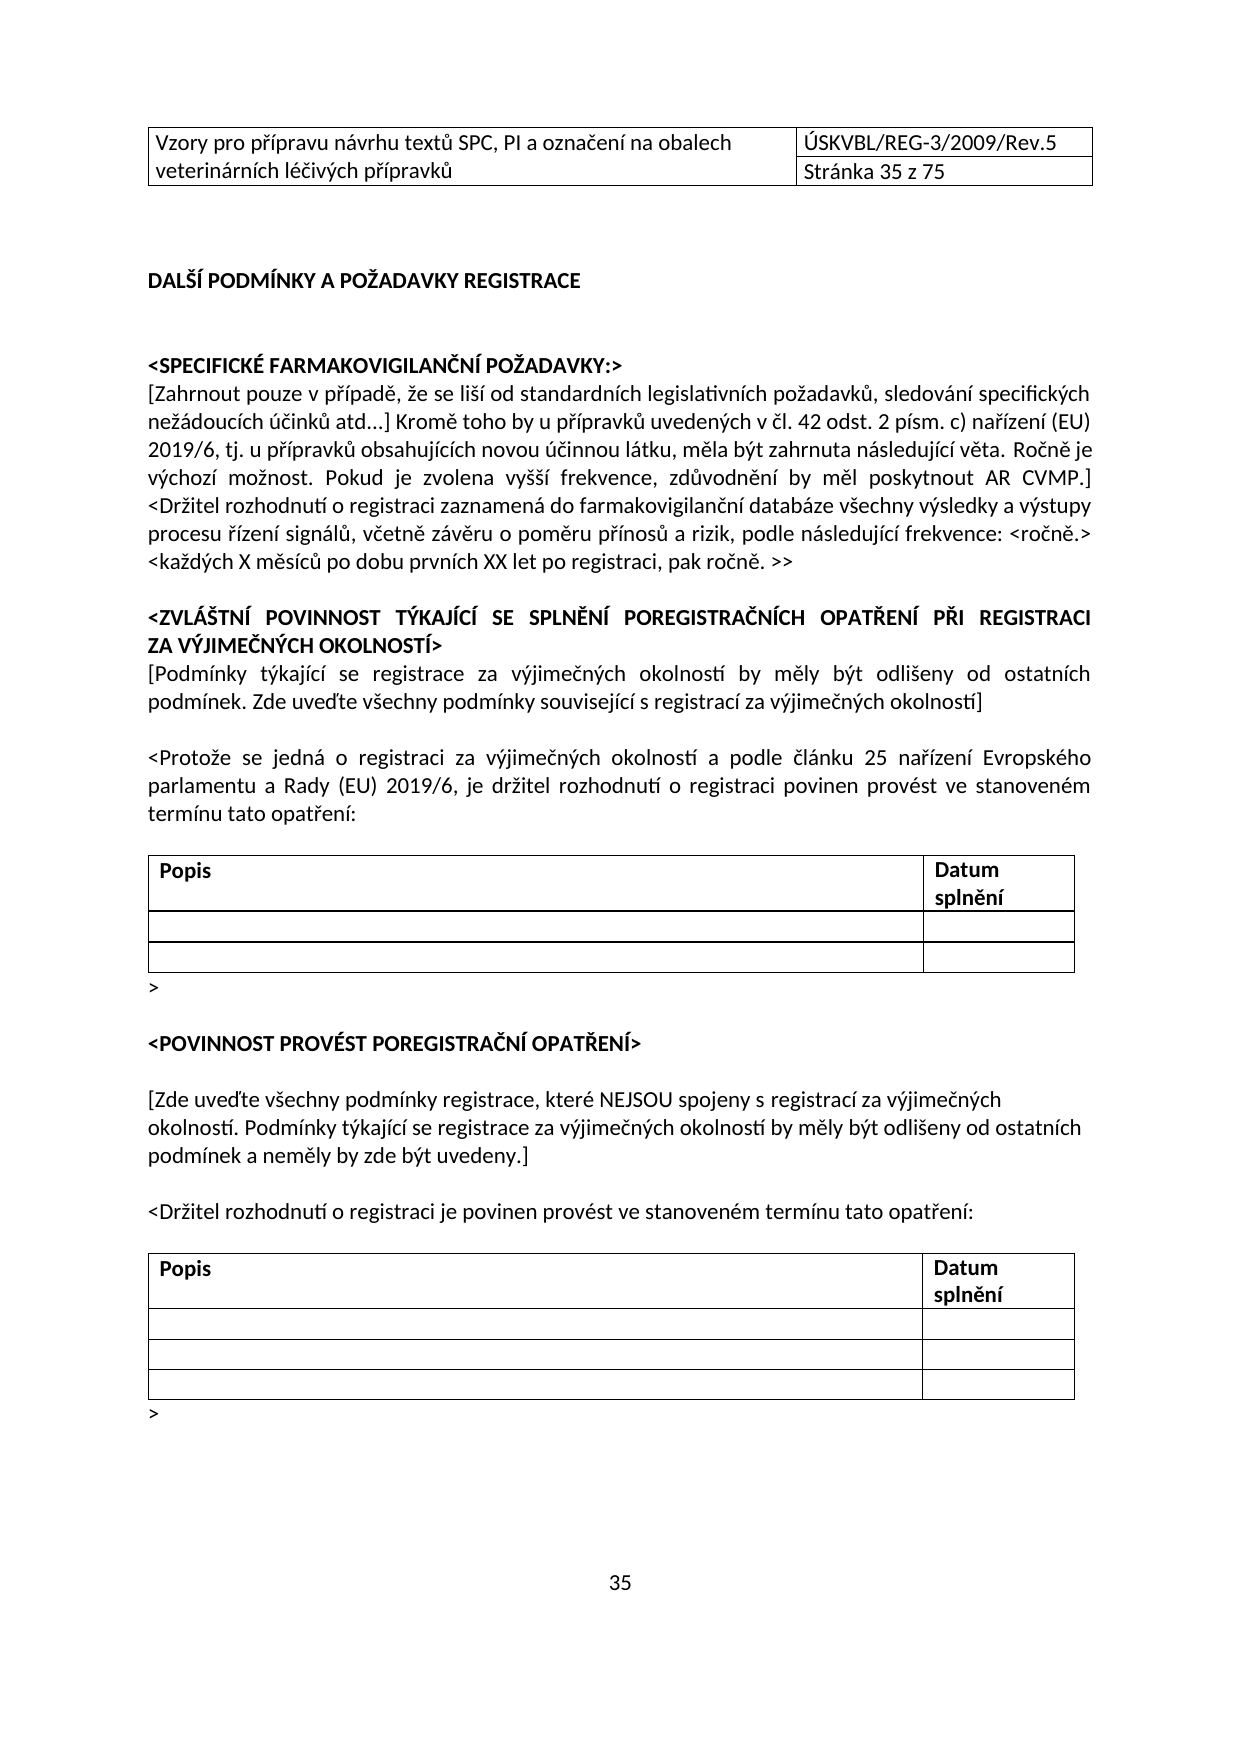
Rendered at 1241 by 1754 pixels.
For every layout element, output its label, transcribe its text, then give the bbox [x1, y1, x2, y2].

text > [148, 973, 1093, 1001]
table_header Popis [149, 1254, 922, 1308]
text > [148, 1400, 1093, 1427]
text <Protože se jedná o registraci za výjimečných okolností a podle článku 25 nařízení Evropského parlamentu a Rady (EU) 2019/6, je držitel rozhodnutí o registraci povinen provést ve stanoveném termínu tato opatření: [148, 743, 1093, 827]
table_cell [923, 1309, 1074, 1338]
text [Podmínky týkající se registrace za výjimečných okolností by měly být odlišeny od ostatních podmínek. Zde uveďte všechny podmínky související s registrací za výjimečných okolností] [148, 659, 1093, 715]
table_cell [924, 912, 1074, 941]
table_cell [149, 943, 923, 972]
text <ZVLÁŠTNÍ POVINNOST TÝKAJÍCÍ SE SPLNĚNÍ POREGISTRAČNÍCH OPATŘENÍ PŘI REGISTRACI ZA VÝJIMEČNÝCH OKOLNOSTÍ> [148, 603, 1093, 659]
text DALŠÍ PODMÍNKY A POŽADAVKY REGISTRACE [148, 267, 1093, 295]
table_cell [924, 943, 1074, 972]
table_header Popis [149, 856, 923, 910]
table_cell [149, 912, 923, 941]
text <Držitel rozhodnutí o registraci je povinen provést ve stanoveném termínu tato opatření: [148, 1197, 1093, 1225]
table_header Datum splnění [924, 856, 1074, 910]
table_cell [923, 1340, 1074, 1369]
text <POVINNOST PROVÉST POREGISTRAČNÍ OPATŘENÍ> [148, 1029, 1093, 1057]
table_cell [149, 1340, 922, 1369]
table_header Datum splnění [923, 1254, 1074, 1308]
table_cell [149, 1370, 922, 1399]
text [Zahrnout pouze v případě, že se liší od standardních legislativních požadavků, sledování specifických nežádoucích účinků atd...] Kromě toho by u přípravků uvedených v čl. 42 odst. 2 písm. c) nařízení (EU) 2019/6, tj. u přípravků obsahujících novou účinnou látku, měla být zahrnuta následující věta. Ročně je výchozí možnost. Pokud je zvolena vyšší frekvence, zdůvodnění by měl poskytnout AR CVMP.] <Držitel rozhodnutí o registraci zaznamená do farmakovigilanční databáze všechny výsledky a výstupy procesu řízení signálů, včetně závěru o poměru přínosů a rizik, podle následující frekvence: <ročně.> <každých X měsíců po dobu prvních XX let po registraci, pak ročně. >> [148, 379, 1093, 575]
text <SPECIFICKÉ FARMAKOVIGILANČNÍ POŽADAVKY:> [148, 351, 1093, 379]
table_cell [923, 1370, 1074, 1399]
table_cell [149, 1309, 922, 1338]
text [Zde uveďte všechny podmínky registrace, které NEJSOU spojeny s registrací za výjimečných okolností. Podmínky týkající se registrace za výjimečných okolností by měly být odlišeny od ostatních podmínek a neměly by zde být uvedeny.] [148, 1085, 1093, 1169]
